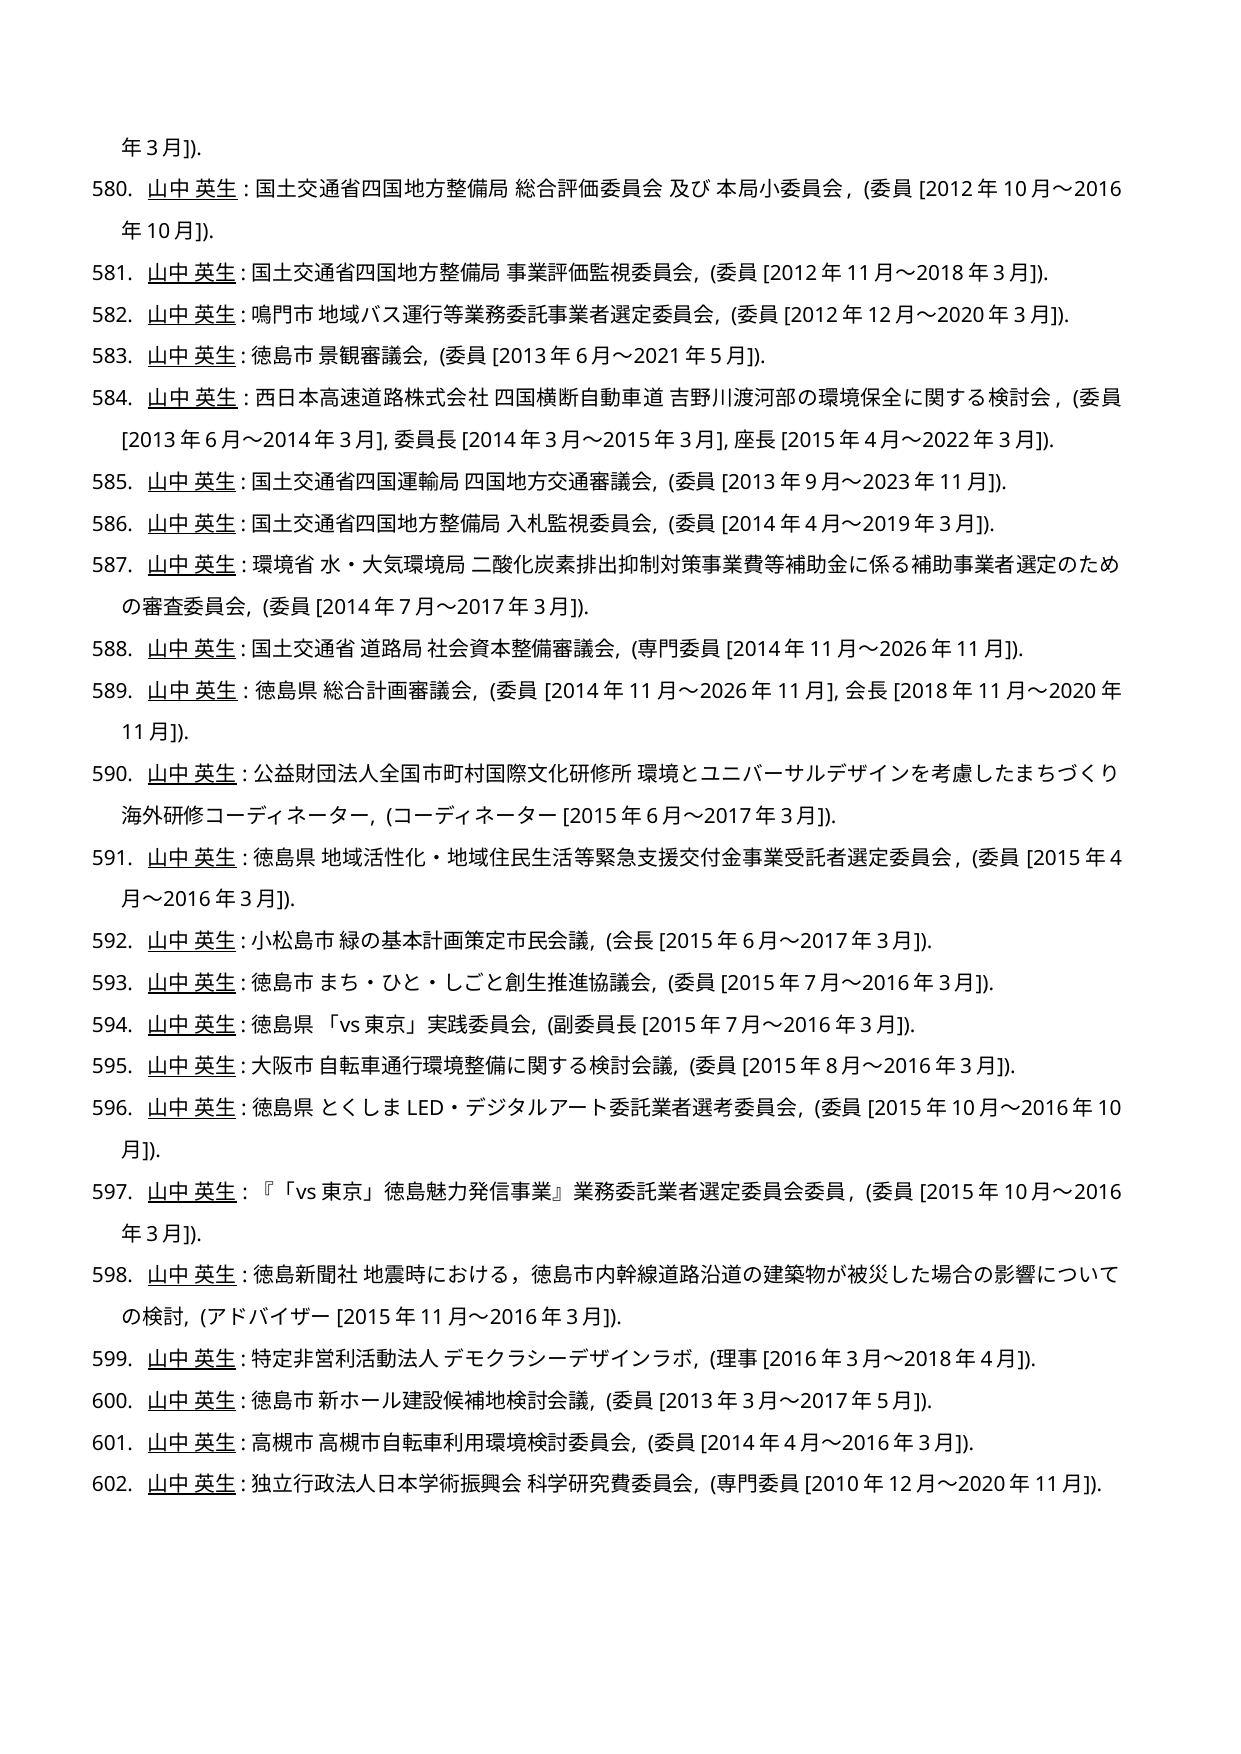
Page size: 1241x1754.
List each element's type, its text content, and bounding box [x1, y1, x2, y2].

list 山中 英生 : 国土交通省四国地方整備局 事業評価監視委員会, (委員 [2012年11月〜2018年3月]). [92, 250, 1122, 292]
list 山中 英生 : 独立行政法人日本学術振興会 科学研究費委員会, (専門委員 [2010年12月〜2020年11月]). [92, 1462, 1122, 1503]
list 山中 英生 : 国土交通省四国地方整備局 総合評価委員会 及び 本局小委員会, (委員 [2012年10月〜2016年10月]). [92, 167, 1122, 250]
list 山中 英生 : 国土交通省四国運輸局 四国地方交通審議会, (委員 [2013年9月〜2023年11月]). [92, 459, 1122, 501]
list 山中 英生 : 徳島県 「vs東京」実践委員会, (副委員長 [2015年7月〜2016年3月]). [92, 1002, 1122, 1044]
list 山中 英生 : 小松島市 緑の基本計画策定市民会議, (会長 [2015年6月〜2017年3月]). [92, 919, 1122, 961]
list 山中 英生 : 徳島県 総合計画審議会, (委員 [2014年11月〜2026年11月], 会長 [2018年11月〜2020年11月]). [92, 668, 1122, 752]
list 山中 英生 : 徳島市 景観審議会, (委員 [2013年6月〜2021年5月]). [92, 334, 1122, 376]
list 山中 英生 : 大阪市 自転車通行環境整備に関する検討会議, (委員 [2015年8月〜2016年3月]). [92, 1044, 1122, 1086]
list 山中 英生 : 徳島新聞社 地震時における，徳島市内幹線道路沿道の建築物が被災した場合の影響についての検討, (アドバイザー [2015年11月〜2016年3月]). [92, 1253, 1122, 1336]
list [92, 125, 1122, 167]
list 山中 英生 : 鳴門市 地域バス運行等業務委託事業者選定委員会, (委員 [2012年12月〜2020年3月]). [92, 292, 1122, 334]
list 山中 英生 : 徳島県 地域活性化・地域住民生活等緊急支援交付金事業受託者選定委員会, (委員 [2015年4月〜2016年3月]). [92, 835, 1122, 919]
list 山中 英生 : 国土交通省四国地方整備局 入札監視委員会, (委員 [2014年4月〜2019年3月]). [92, 501, 1122, 543]
list 山中 英生 : 徳島県 とくしまLED・デジタルアート委託業者選考委員会, (委員 [2015年10月〜2016年10月]). [92, 1086, 1122, 1169]
list 山中 英生 : 公益財団法人全国市町村国際文化研修所 環境とユニバーサルデザインを考慮したまちづくり海外研修コーディネーター, (コーディネーター [2015年6月〜2017年3月]). [92, 752, 1122, 835]
list 山中 英生 : 特定非営利活動法人 デモクラシーデザインラボ, (理事 [2016年3月〜2018年4月]). [92, 1336, 1122, 1378]
list 山中 英生 : 国土交通省 道路局 社会資本整備審議会, (専門委員 [2014年11月〜2026年11月]). [92, 626, 1122, 668]
list 山中 英生 : 環境省 水・大気環境局 二酸化炭素排出抑制対策事業費等補助金に係る補助事業者選定のための審査委員会, (委員 [2014年7月〜2017年3月]). [92, 543, 1122, 626]
list 山中 英生 : 徳島市 まち・ひと・しごと創生推進協議会, (委員 [2015年7月〜2016年3月]). [92, 961, 1122, 1002]
list 山中 英生 : 高槻市 高槻市自転車利用環境検討委員会, (委員 [2014年4月〜2016年3月]). [92, 1420, 1122, 1462]
list 山中 英生 : 西日本高速道路株式会社 四国横断自動車道 吉野川渡河部の環境保全に関する検討会, (委員 [2013年6月〜2014年3月], 委員長 [2014年3月〜2015年3月], 座長 [2015年4月〜2022年3月]). [92, 376, 1122, 459]
list 山中 英生 : 『「vs東京」徳島魅力発信事業』業務委託業者選定委員会委員, (委員 [2015年10月〜2016年3月]). [92, 1169, 1122, 1253]
list 山中 英生 : 徳島市 新ホール建設候補地検討会議, (委員 [2013年3月〜2017年5月]). [92, 1378, 1122, 1420]
